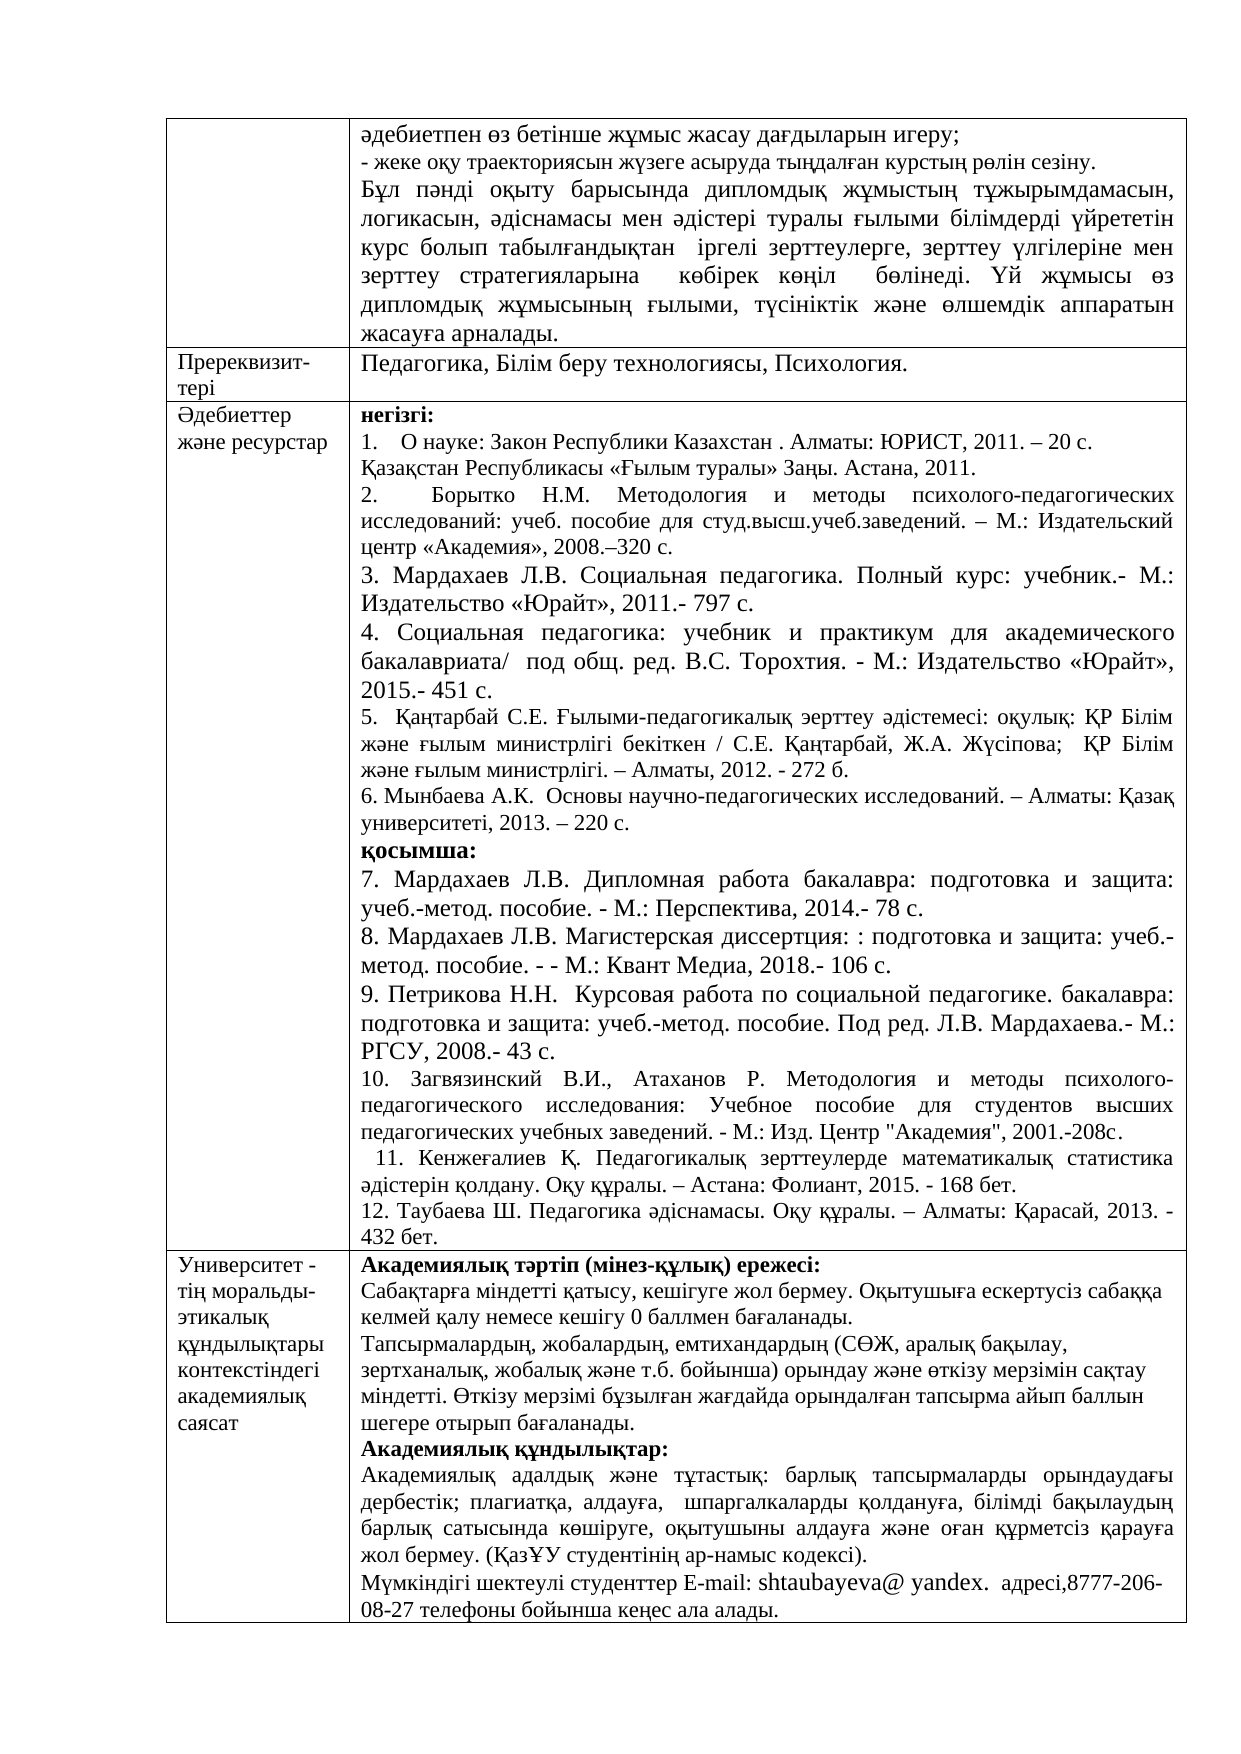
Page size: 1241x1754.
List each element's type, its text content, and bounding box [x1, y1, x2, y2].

table_cell Әдебиеттер және ресурстар [167, 402, 349, 1250]
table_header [350, 119, 1186, 347]
table_cell Университет -тің моральды-этикалық құндылықтары контекстіндегі академиялық саясат [167, 1251, 349, 1622]
table_cell Академиялық тәртіп (мінез-құлық) ережесі: Сабақтарға міндетті қатысу, кешігуге жол бермеу. Оқытушыға ескертусіз сабаққа келмей қалу немесе кешігу 0 баллмен бағаланады. Тапсырмалардың, жобалардың, емтихандардың (СӨЖ, аралық бақылау, зертханалық, жобалық және т.б. бойынша) орындау және өткізу мерзімін сақтау міндетті. Өткізу мерзімі бұзылған жағдайда орындалған тапсырма айып баллын шегере отырып бағаланады. Академиялық құндылықтар: Академиялық адалдық және тұтастық: барлық тапсырмаларды орындаудағы дербестік; плагиатқа, алдауға, шпаргалкаларды қолдануға, білімді бақылаудың барлық сатысында көшіруге, оқытушыны алдауға және оған құрметсіз қарауға жол бермеу. (ҚазҰУ студентінің ар-намыс кодексі). Мүмкіндігі шектеулі студенттер E-mail: shtaubayeva@ yandex. адресі,8777-206-08-27 телефоны бойынша кеңес ала алады. [350, 1251, 1186, 1622]
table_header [167, 119, 349, 347]
table_cell негізгі: 1. О науке: Закон Республики Казахстан . Алматы: ЮРИСТ, 2011. – 20 с. Қазақстан Республикасы «Ғылым туралы» Заңы. Астана, 2011. 2. Борытко Н.М. Методология и методы психолого-педагогических исследований: учеб. пособие для студ.высш.учеб.заведений. – М.: Издательский центр «Академия», 2008.–320 с. 3. Мардахаев Л.В. Социальная педагогика. Полный курс: учебник.- М.: Издательство «Юрайт», 2011.- 797 с. 4. Социальная педагогика: учебник и практикум для академического бакалавриата/ под общ. ред. В.С. Торохтия. - М.: Издательство «Юрайт», 2015.- 451 с. 5. Қаңтарбай С.Е. Ғылыми-педагогикалық эерттеу әдістемесі: оқулық: ҚР Білім және ғылым министрлігі бекіткен / С.Е. Қаңтарбай, Ж.А. Жүсіпова; ҚР Білім және ғылым министрлігі. – Алматы, 2012. - 272 б. 6. Мынбаева А.К. Основы научно-педагогических исследований. – Алматы: Қазақ университеті, 2013. – 220 с. қосымша: 7. Мардахаев Л.В. Дипломная работа бакалавра: подготовка и защита: учеб.-метод. пособие. - М.: Перспектива, 2014.- 78 с. 8. Мардахаев Л.В. Магистерская диссертция: : подготовка и защита: учеб.-метод. пособие. - - М.: Квант Медиа, 2018.- 106 с. 9. Петрикова Н.Н. Курсовая работа по социальной педагогике. бакалавра: подготовка и защита: учеб.-метод. пособие. Под ред. Л.В. Мардахаева.- М.: РГСУ, 2008.- 43 с. 10. Загвязинский В.И., Атаханов Р. Методология и методы психолого-педагогического исследования: Учебное пособие для студентов высших педагогических учебных заведений. - М.: Изд. Центр "Академия", 2001.-208с. 11. Кенжеғалиев Қ. Педагогикалық зерттеулерде математикалық статистика әдістерін қолдану. Оқу құралы. – Астана: Фолиант, 2015. - 168 бет. 12. Таубаева Ш. Педагогика әдіснамасы. Оқу құралы. – Алматы: Қарасай, 2013. - 432 бет. [350, 402, 1186, 1250]
table_cell Пререквизит- тері [167, 348, 349, 401]
table_cell Педагогика, Білім беру технологиясы, Психология. [350, 348, 1186, 401]
